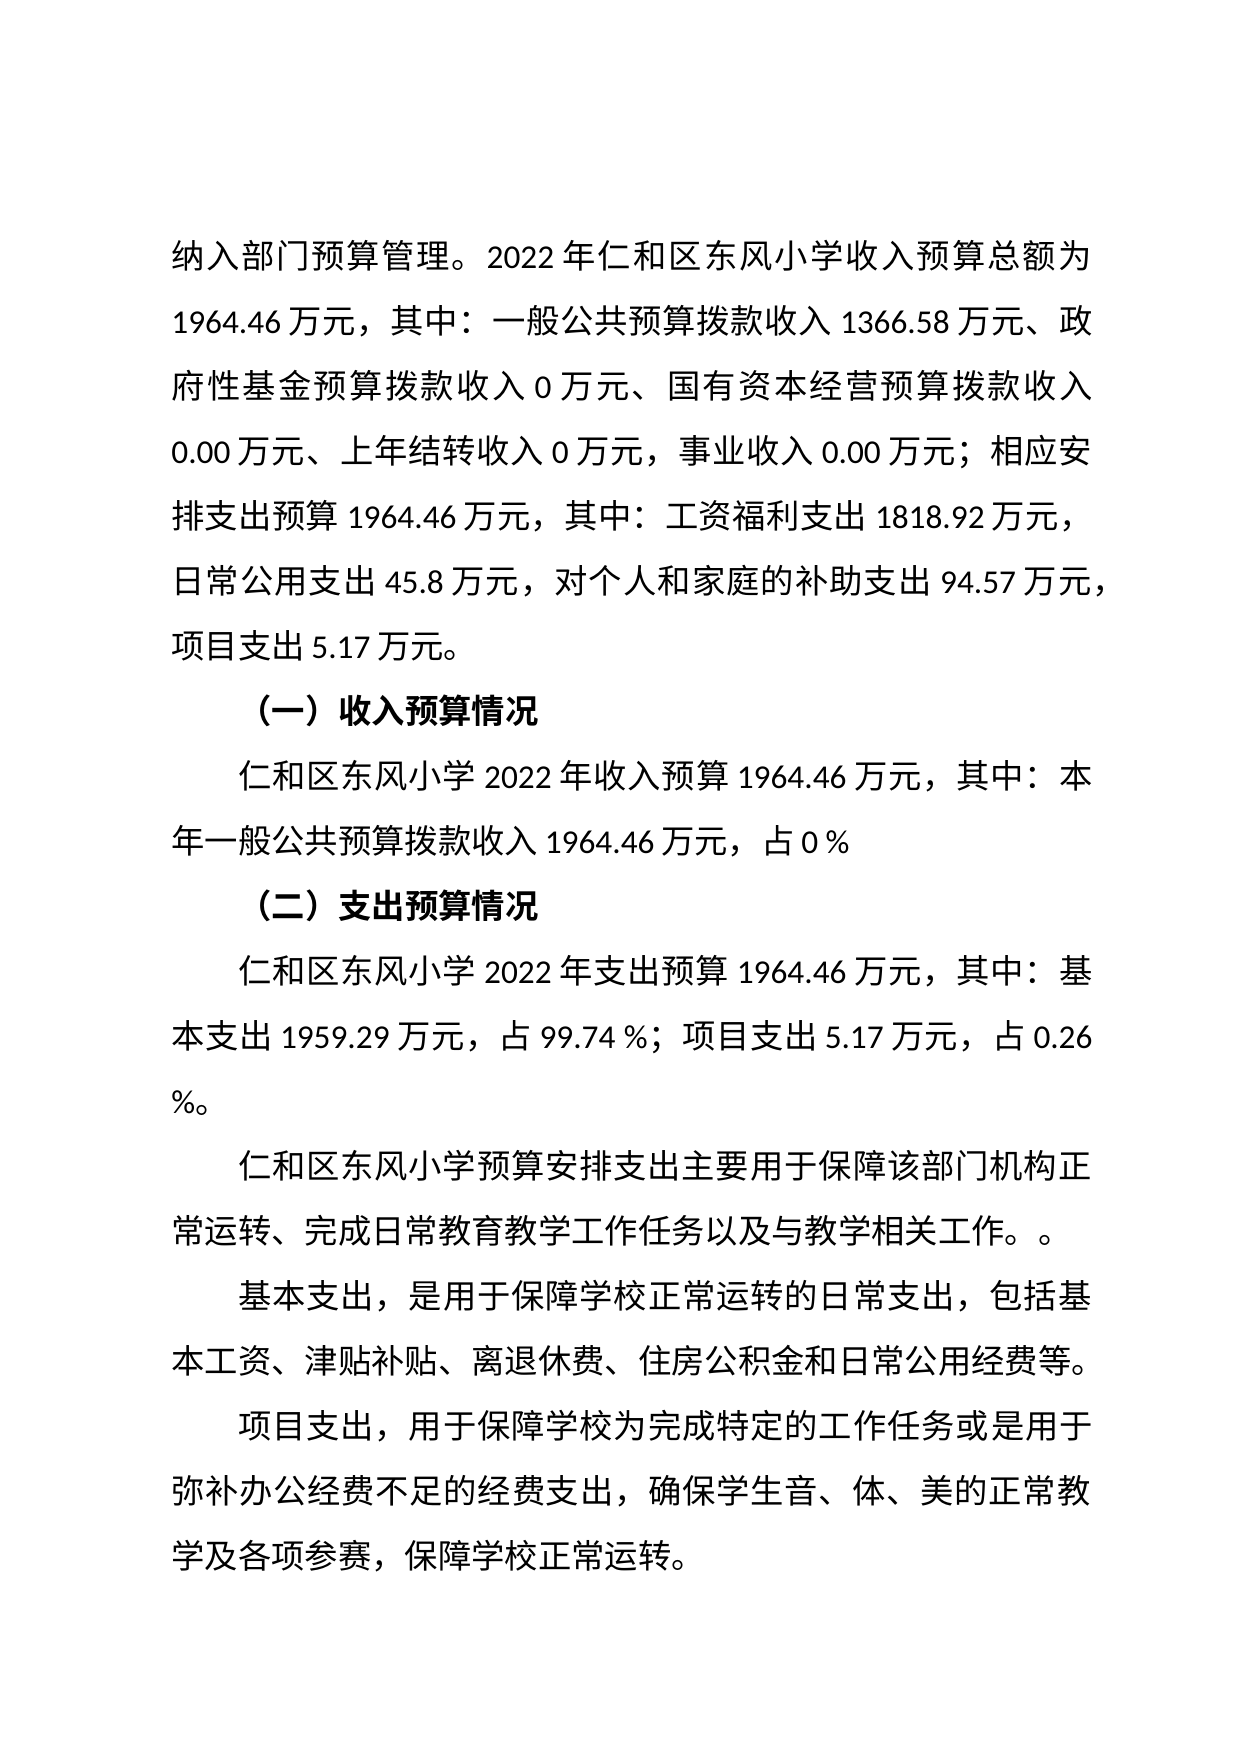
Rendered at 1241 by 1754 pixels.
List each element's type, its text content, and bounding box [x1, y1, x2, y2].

text （二）支出预算情况 [171, 871, 1092, 936]
text 仁和区东风小学2022年支出预算1964.46万元，其中：基本支出1959.29万元，占99.74 %；项目支出5.17万元，占0.26 %。 [171, 936, 1092, 1131]
text 仁和区东风小学2022年收入预算1964.46万元，其中：本年一般公共预算拨款收入1964.46万元，占0 % [171, 741, 1092, 871]
text 项目支出，用于保障学校为完成特定的工作任务或是用于弥补办公经费不足的经费支出，确保学生音、体、美的正常教学及各项参赛，保障学校正常运转。 [171, 1391, 1092, 1586]
text （一）收入预算情况 [171, 676, 1092, 741]
text 基本支出，是用于保障学校正常运转的日常支出，包括基本工资、津贴补贴、离退休费、住房公积金和日常公用经费等。 [171, 1261, 1092, 1391]
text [171, 221, 1092, 676]
text 仁和区东风小学预算安排支出主要用于保障该部门机构正常运转、完成日常教育教学工作任务以及与教学相关工作。。 [171, 1131, 1092, 1261]
